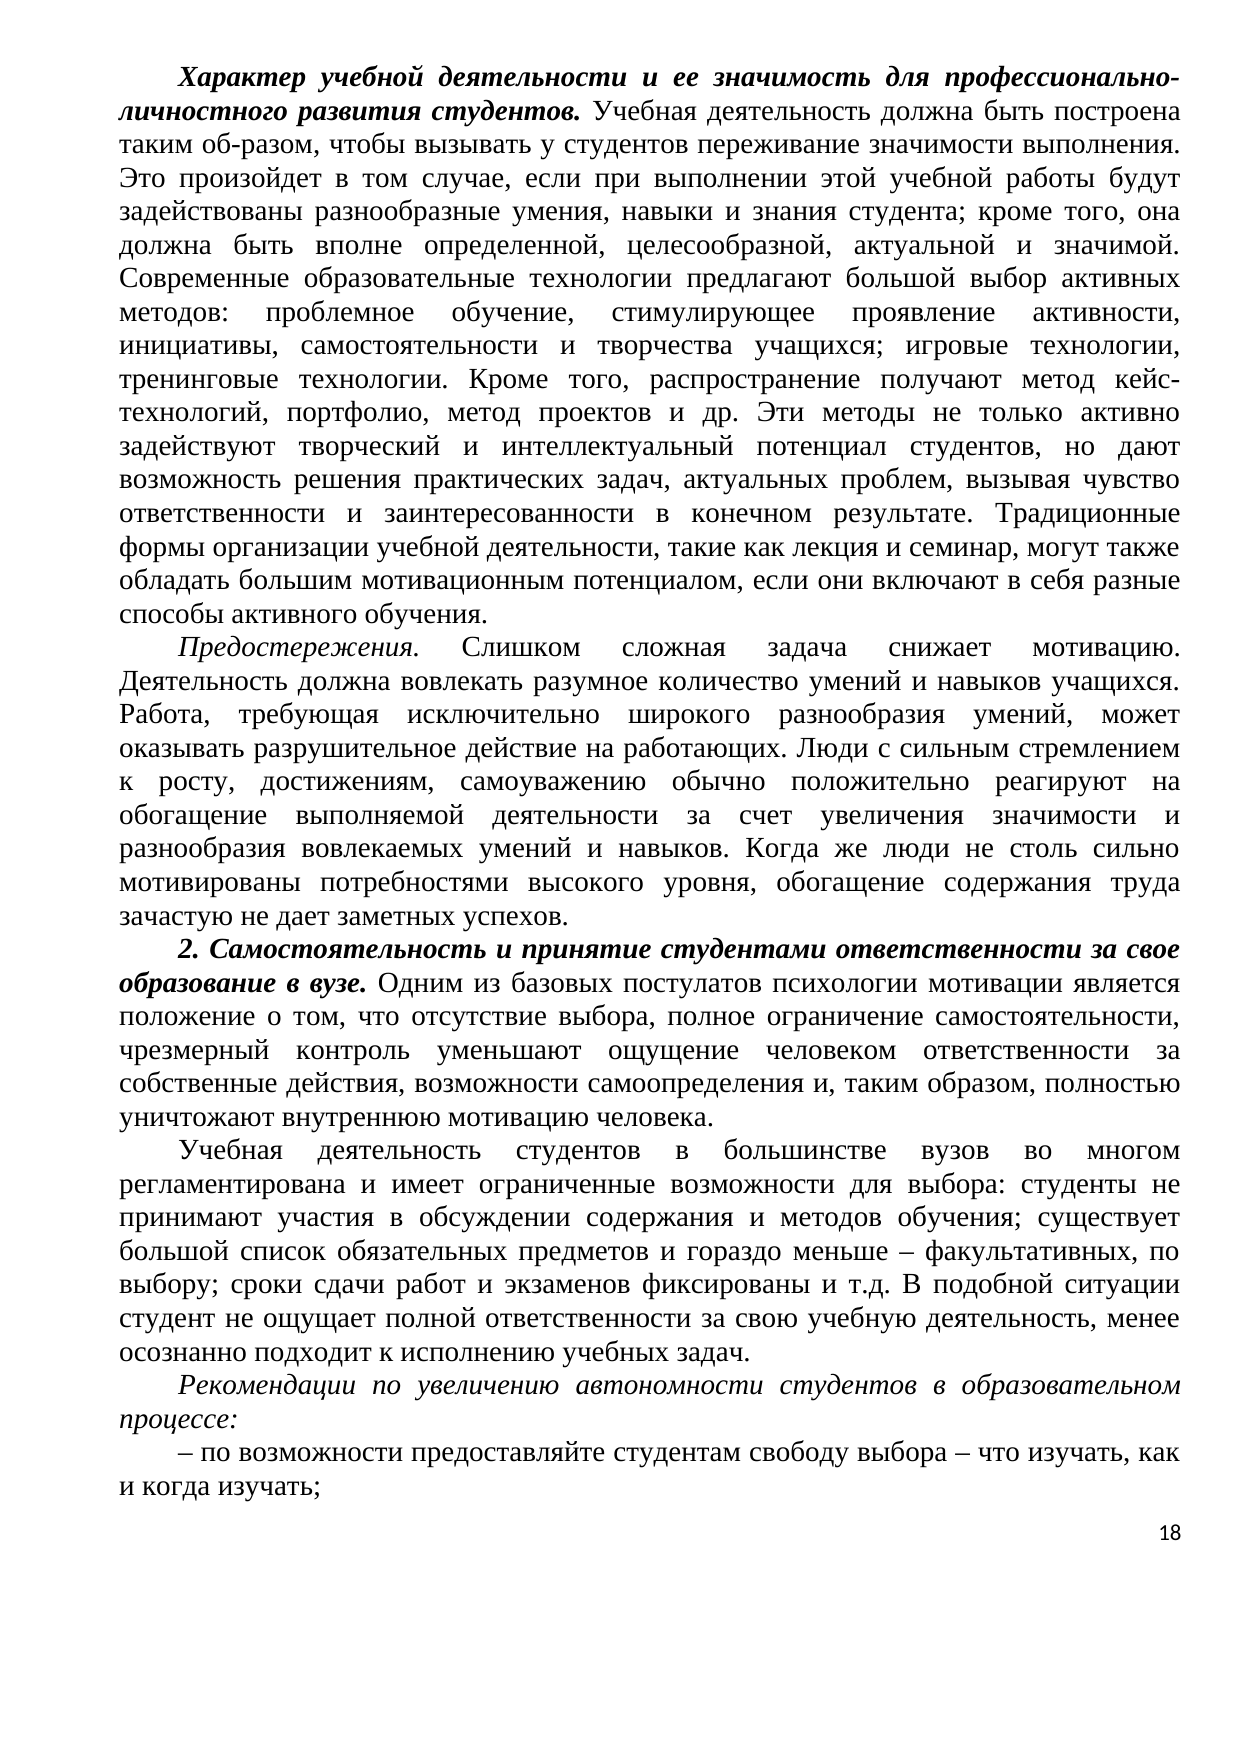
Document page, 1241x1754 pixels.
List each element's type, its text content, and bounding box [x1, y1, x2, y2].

text Рекомендации по увеличению автономности студентов в образовательном процессе: [119, 1367, 1181, 1434]
text 2. Самостоятельность и принятие студентами ответственности за свое образование в вузе. Одним из базовых постулатов психологии мотивации является положение о том, что отсутствие выбора, полное ограничение самостоятельности, чрезмерный контроль уменьшают ощущение человеком ответственности за собственные действия, возможности самоопределения и, таким образом, полностью уничтожают внутреннюю мотивацию человека. [119, 931, 1181, 1132]
text Характер учебной деятельности и ее значимость для профессионально-личностного развития студентов. Учебная деятельность должна быть построена таким об-разом, чтобы вызывать у студентов переживание значимости выполнения. Это произойдет в том случае, если при выполнении этой учебной работы будут задействованы разнообразные умения, навыки и знания студента; кроме того, она должна быть вполне определенной, целесообразной, актуальной и значимой. Современные образовательные технологии предлагают большой выбор активных методов: проблемное обучение, стимулирующее проявление активности, инициативы, самостоятельности и творчества учащихся; игровые технологии, тренинговые технологии. Кроме того, распространение получают метод кейс-технологий, портфолио, метод проектов и др. Эти методы не только активно задействуют творческий и интеллектуальный потенциал студентов, но дают возможность решения практических задач, актуальных проблем, вызывая чувство ответственности и заинтересованности в конечном результате. Традиционные формы организации учебной деятельности, такие как лекция и семинар, могут также обладать большим мотивационным потенциалом, если они включают в себя разные способы активного обучения. [119, 59, 1181, 629]
text Учебная деятельность студентов в большинстве вузов во многом регламентирована и имеет ограниченные возможности для выбора: студенты не принимают участия в обсуждении содержания и методов обучения; существует большой список обязательных предметов и гораздо меньше – факультативных, по выбору; сроки сдачи работ и экзаменов фиксированы и т.д. В подобной ситуации студент не ощущает полной ответственности за свою учебную деятельность, менее осознанно подходит к исполнению учебных задач. [119, 1132, 1181, 1367]
text Предостережения. Слишком сложная задача снижает мотивацию. Деятельность должна вовлекать разумное количество умений и навыков учащихся. Работа, требующая исключительно широкого разнообразия умений, может оказывать разрушительное действие на работающих. Люди с сильным стремлением к росту, достижениям, самоуважению обычно положительно реагируют на обогащение выполняемой деятельности за счет увеличения значимости и разнообразия вовлекаемых умений и навыков. Когда же люди не столь сильно мотивированы потребностями высокого уровня, обогащение содержания труда зачастую не дает заметных успехов. [119, 629, 1181, 931]
text – по возможности предоставляйте студентам свободу выбора – что изучать, как и когда изучать; [119, 1434, 1181, 1501]
